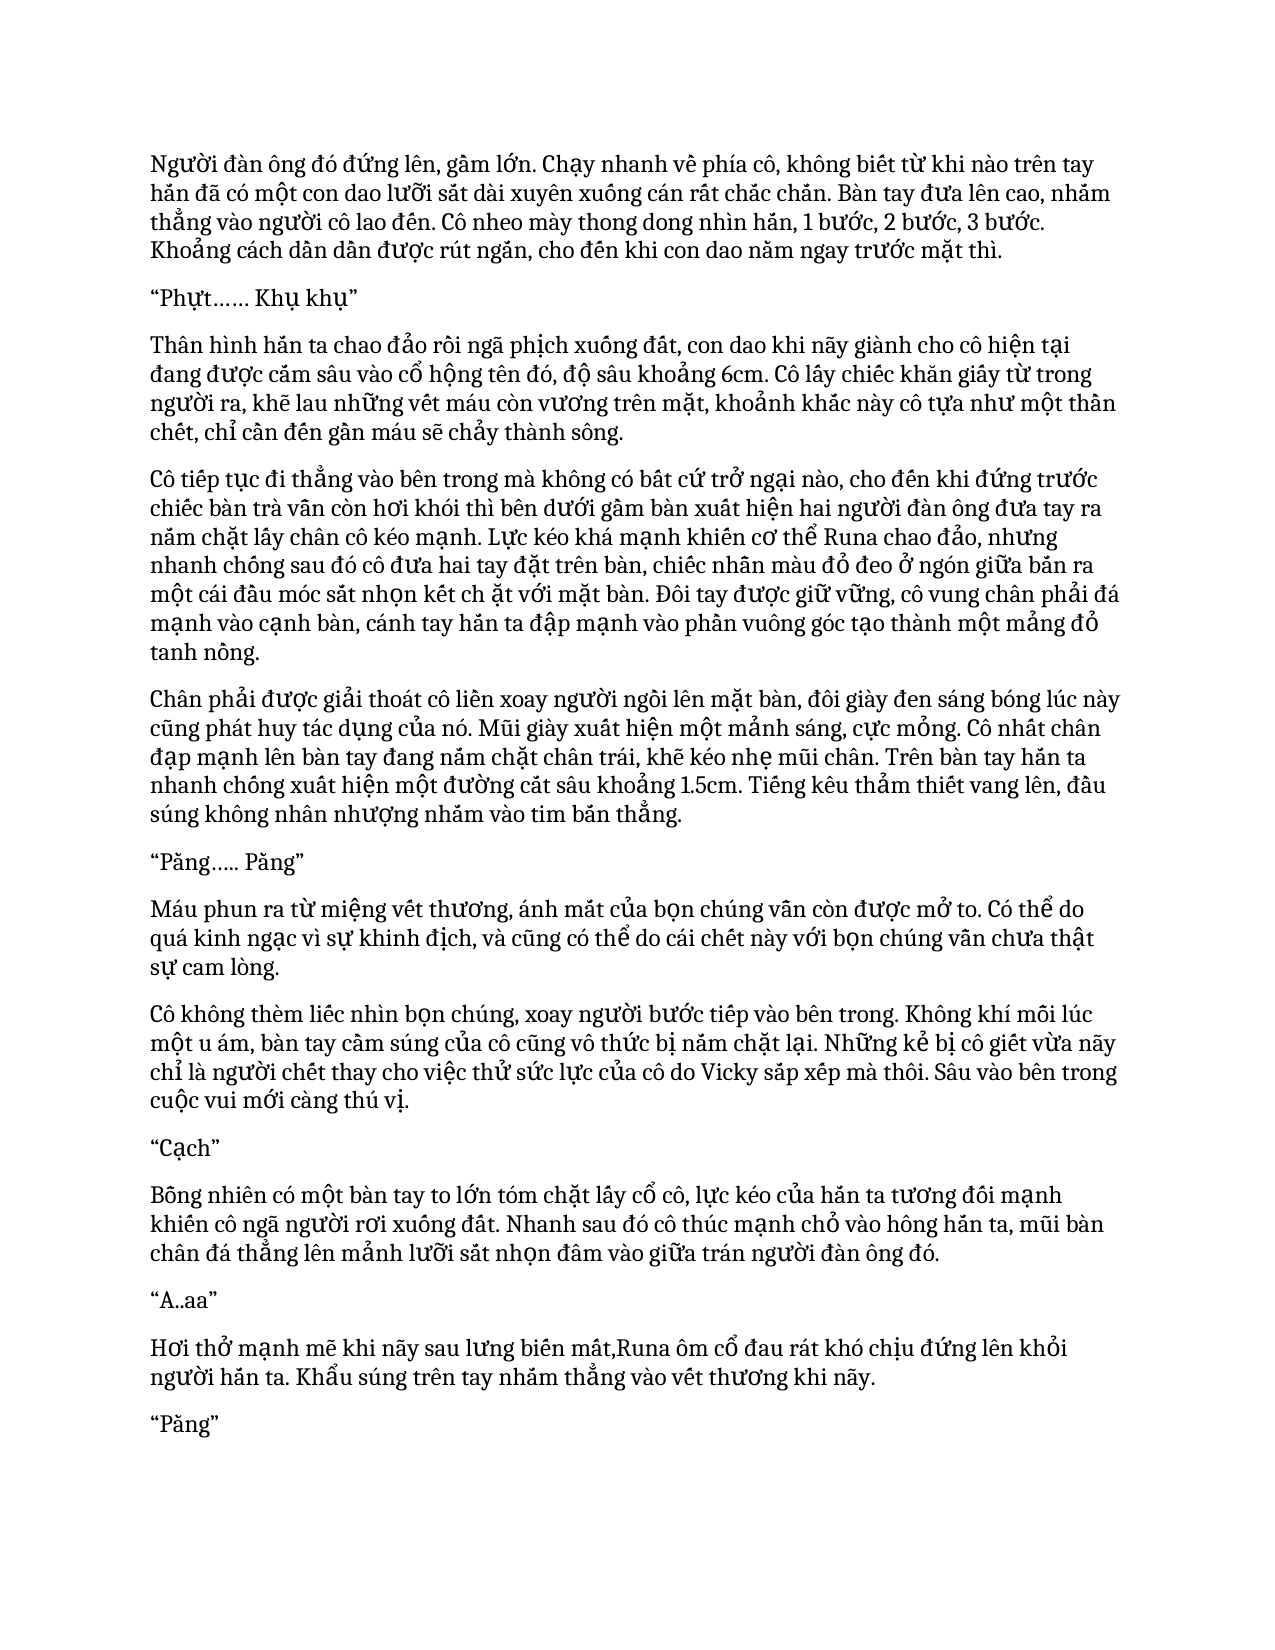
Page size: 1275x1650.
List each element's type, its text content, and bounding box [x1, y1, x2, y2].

text Hơi thở mạnh mẽ khi nãy sau lưng biến mất,Runa ôm cổ đau rát khó chịu đứng lên khỏi người hắn ta. Khẩu súng trên tay nhắm thẳng vào vết thương khi nãy. [150, 1334, 1125, 1391]
text “A..aa” [150, 1286, 1125, 1315]
text “Phựt…… Khụ khụ” [150, 284, 1125, 312]
text Thân hình hắn ta chao đảo rồi ngã phịch xuống đất, con dao khi nãy giành cho cô hiện tại đang được cắm sâu vào cổ hộng tên đó, độ sâu khoảng 6cm. Cô lấy chiếc khăn giấy từ trong người ra, khẽ lau những vết máu còn vương trên mặt, khoảnh khắc này cô tựa như một thần chết, chỉ cần đến gần máu sẽ chảy thành sông. [150, 331, 1125, 446]
text “Pằng” [150, 1410, 1125, 1439]
text “Cạch” [150, 1134, 1125, 1162]
text “Pằng….. Pằng” [150, 847, 1125, 876]
text Cô tiếp tục đi thẳng vào bên trong mà không có bất cứ trở ngại nào, cho đến khi đứng trước chiếc bàn trà vẫn còn hơi khói thì bên dưới gầm bàn xuất hiện hai người đàn ông đưa tay ra nắm chặt lấy chân cô kéo mạnh. Lực kéo khá mạnh khiến cơ thể Runa chao đảo, nhưng nhanh chống sau đó cô đưa hai tay đặt trên bàn, chiếc nhẫn màu đỏ đeo ở ngón giữa bắn ra một cái đầu móc sắt nhọn kết ch ặt với mặt bàn. Đôi tay được giữ vững, cô vung chân phải đá mạnh vào cạnh bàn, cánh tay hắn ta đập mạnh vào phần vuông góc tạo thành một mảng đỏ tanh nồng. [150, 465, 1125, 666]
text Chân phải được giải thoát cô liền xoay người ngồi lên mặt bàn, đôi giày đen sáng bóng lúc này cũng phát huy tác dụng của nó. Mũi giày xuất hiện một mảnh sáng, cực mỏng. Cô nhất chân đạp mạnh lên bàn tay đang nắm chặt chân trái, khẽ kéo nhẹ mũi chân. Trên bàn tay hắn ta nhanh chống xuất hiện một đường cắt sâu khoảng 1.5cm. Tiếng kêu thảm thiết vang lên, đầu súng không nhân nhượng nhắm vào tim bắn thẳng. [150, 685, 1125, 829]
text Cô không thèm liếc nhìn bọn chúng, xoay người bước tiếp vào bên trong. Không khí mỗi lúc một u ám, bàn tay cầm súng của cô cũng vô thức bị nắm chặt lại. Những kẻ bị cô giết vừa nãy chỉ là người chết thay cho việc thử sức lực của cô do Vicky sắp xếp mà thôi. Sâu vào bên trong cuộc vui mới càng thú vị. [150, 1000, 1125, 1115]
text Máu phun ra từ miệng vết thương, ánh mắt của bọn chúng vẫn còn được mở to. Có thể do quá kinh ngạc vì sự khinh địch, và cũng có thể do cái chết này với bọn chúng vẫn chưa thật sự cam lòng. [150, 895, 1125, 981]
text Người đàn ông đó đứng lên, gầm lớn. Chạy nhanh về phía cô, không biết từ khi nào trên tay hắn đã có một con dao lưỡi sắt dài xuyên xuống cán rất chắc chắn. Bàn tay đưa lên cao, nhắm thẳng vào người cô lao đến. Cô nheo mày thong dong nhìn hắn, 1 bước, 2 bước, 3 bước. Khoảng cách dần dần được rút ngắn, cho đến khi con dao nằm ngay trước mặt thì. [150, 150, 1125, 265]
text Bỗng nhiên có một bàn tay to lớn tóm chặt lấy cổ cô, lực kéo của hắn ta tương đối mạnh khiến cô ngã người rơi xuống đất. Nhanh sau đó cô thúc mạnh chỏ vào hông hắn ta, mũi bàn chân đá thẳng lên mảnh lưỡi sắt nhọn đâm vào giữa trán người đàn ông đó. [150, 1181, 1125, 1267]
